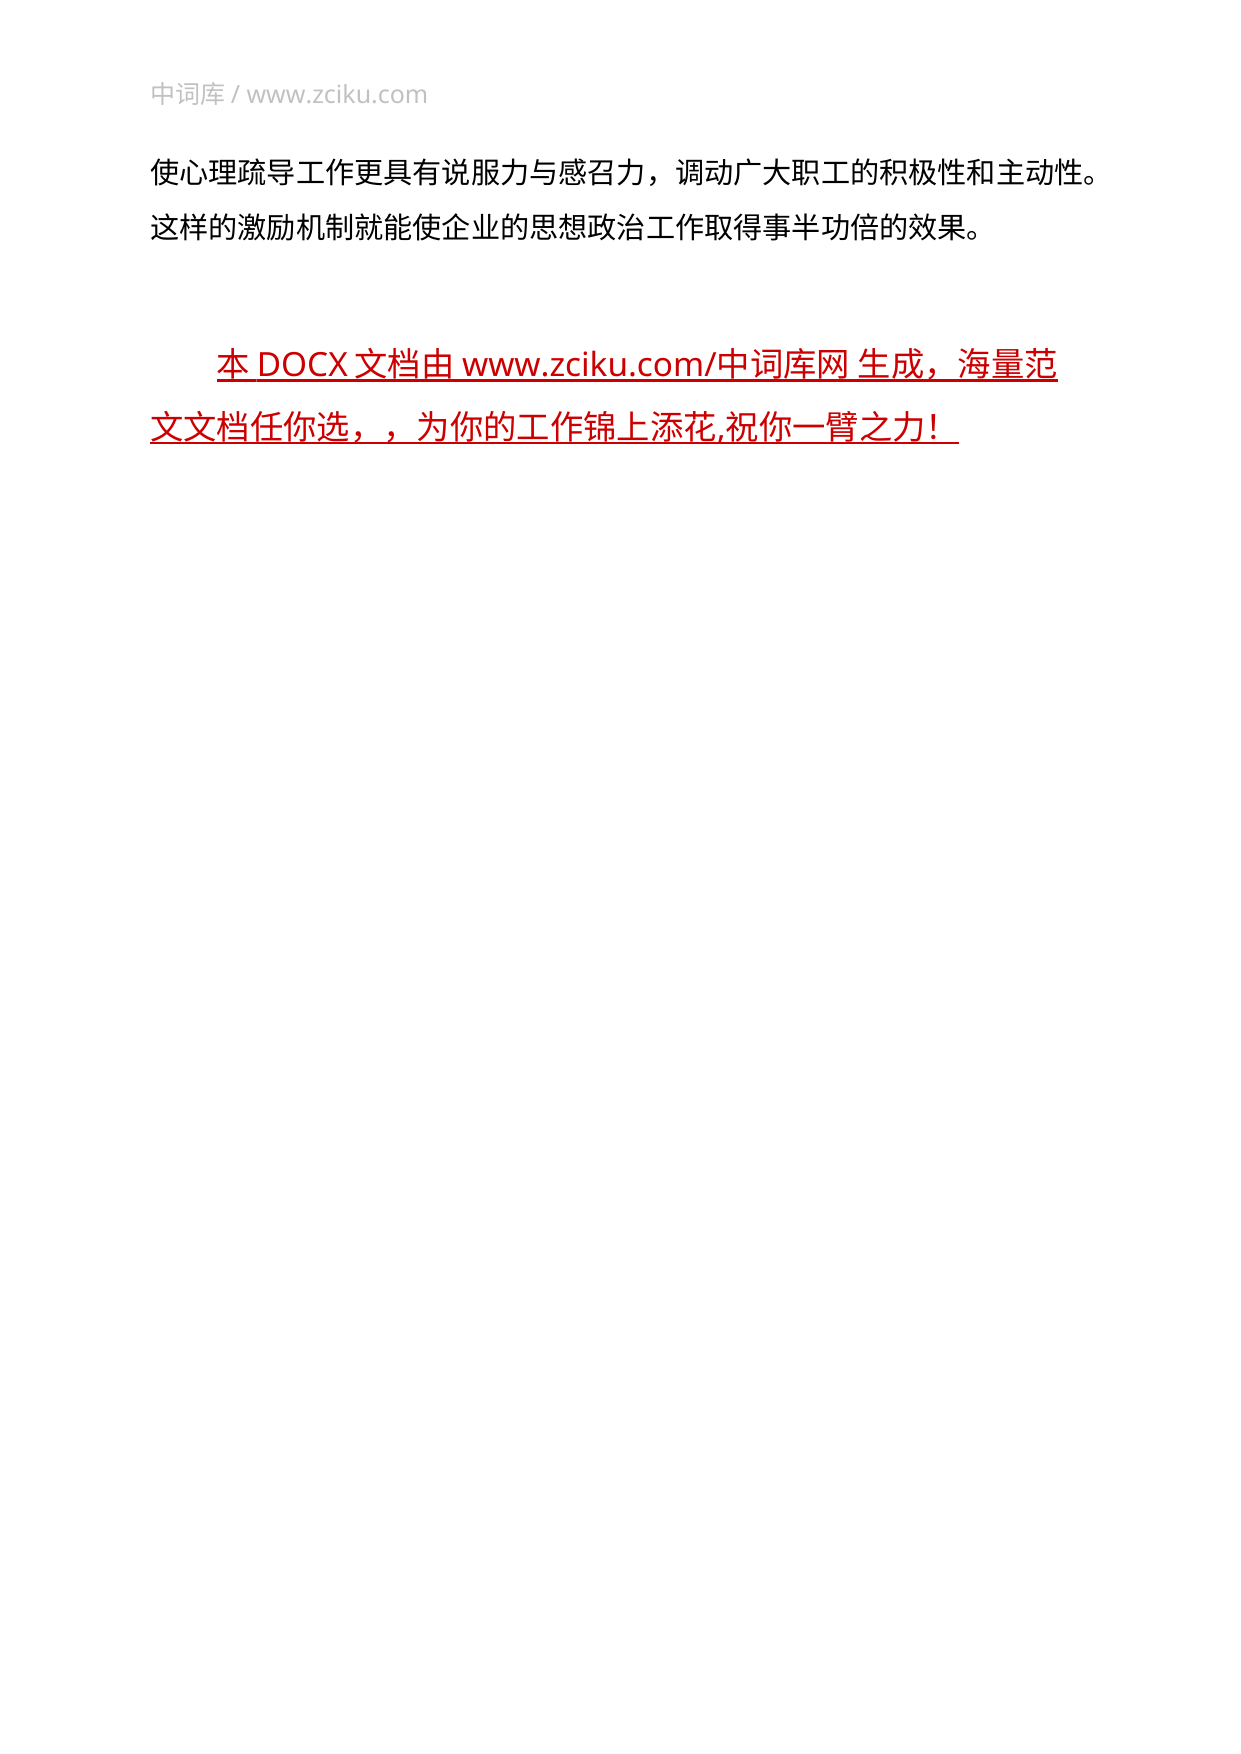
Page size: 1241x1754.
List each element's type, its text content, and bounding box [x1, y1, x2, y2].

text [150, 150, 1090, 247]
text 本DOCX文档由 www.zciku.com/中词库网 生成，海量范文文档任你选，，为你的工作锦上添花,祝你一臂之力！ [150, 338, 1090, 449]
